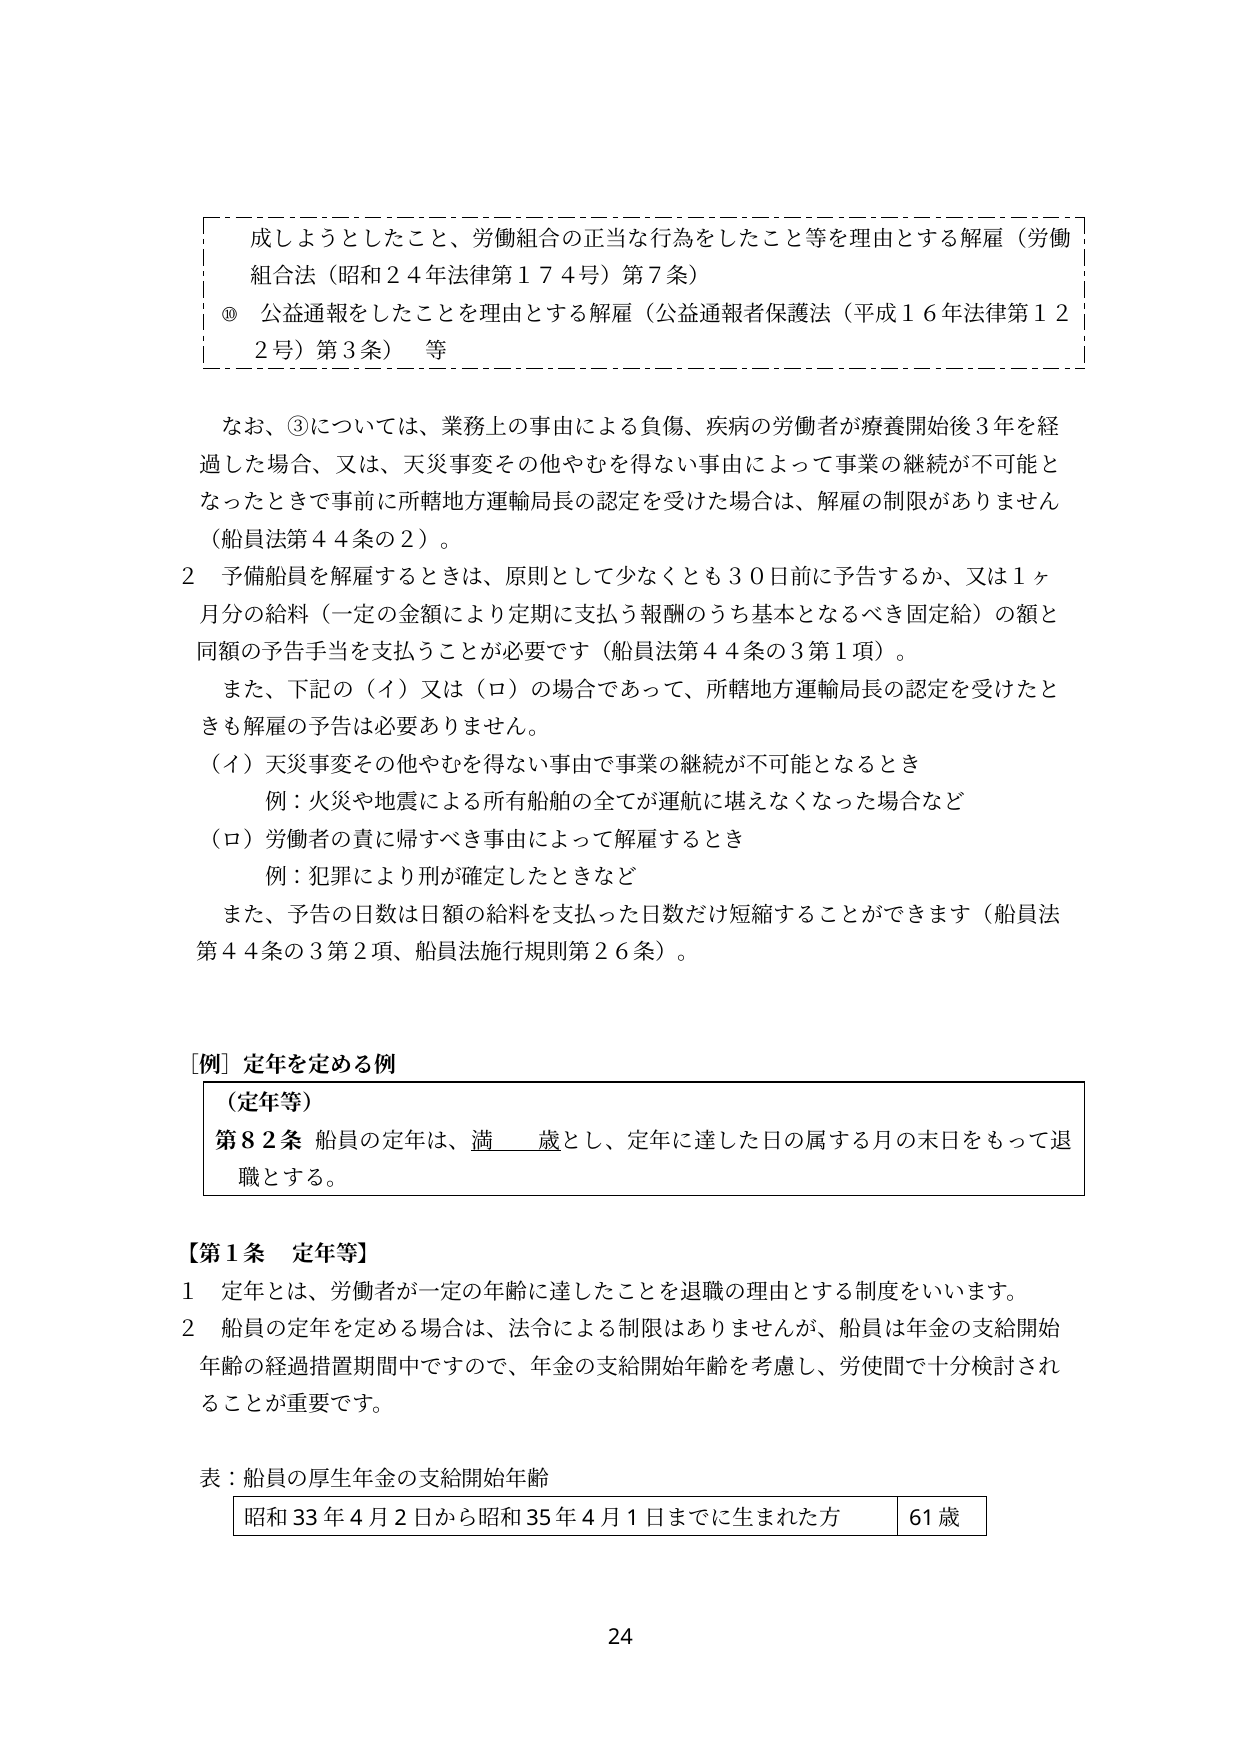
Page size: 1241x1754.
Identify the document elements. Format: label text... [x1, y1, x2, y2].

text １ 定年とは、労働者が一定の年齢に達したことを退職の理由とする制度をいいます。 [177, 1271, 1063, 1308]
text 例：火災や地震による所有船舶の全てが運航に堪えなくなった場合など [177, 781, 1063, 819]
text 月分の給料（一定の金額により定期に支払う報酬のうち基本となるべき固定給）の額と同額の予告手当を支払うことが必要です（船員法第４４条の３第１項）。 [196, 594, 1063, 669]
text また、下記の（イ）又は（ロ）の場合であって、所轄地方運輸局長の認定を受けたときも解雇の予告は必要ありません。 [177, 669, 1063, 744]
text なお、③については、業務上の事由による負傷、疾病の労働者が療養開始後３年を経過した場合、又は、天災事変その他やむを得ない事由によって事業の継続が不可能となったときで事前に所轄地方運輸局長の認定を受けた場合は、解雇の制限がありません（船員法第４４条の２）。 [199, 406, 1063, 556]
text 例：犯罪により刑が確定したときなど [133, 856, 1063, 894]
text ［例］定年を定める例 [177, 1044, 1063, 1081]
table_header 昭和33 年4 月2 日から昭和35年4 月1 日までに生まれた方 [234, 1497, 897, 1534]
text （ロ）労働者の責に帰すべき事由によって解雇するとき [177, 819, 1063, 856]
text ２ 予備船員を解雇するときは、原則として少なくとも３０日前に予告するか、又は１ヶ [133, 556, 1063, 594]
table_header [204, 217, 1085, 368]
table_header （定年等） 船員の定年は、満 歳とし、定年に達した日の属する月の末日をもって退職とする。 [204, 1083, 1084, 1195]
text 表：船員の厚生年金の支給開始年齢 [177, 1458, 1063, 1496]
text ２ 船員の定年を定める場合は、法令による制限はありませんが、船員は年金の支給開始年齢の経過措置期間中ですので、年金の支給開始年齢を考慮し、労使間で十分検討されることが重要です。 [177, 1308, 1063, 1421]
table_header 61歳 [898, 1497, 986, 1534]
subtitle 定年等】 [177, 1233, 1063, 1271]
text （イ）天災事変その他やむを得ない事由で事業の継続が不可能となるとき [177, 744, 1063, 781]
text また、予告の日数は日額の給料を支払った日数だけ短縮することができます（船員法第４４条の３第２項、船員法施行規則第２６条）。 [196, 894, 1063, 969]
